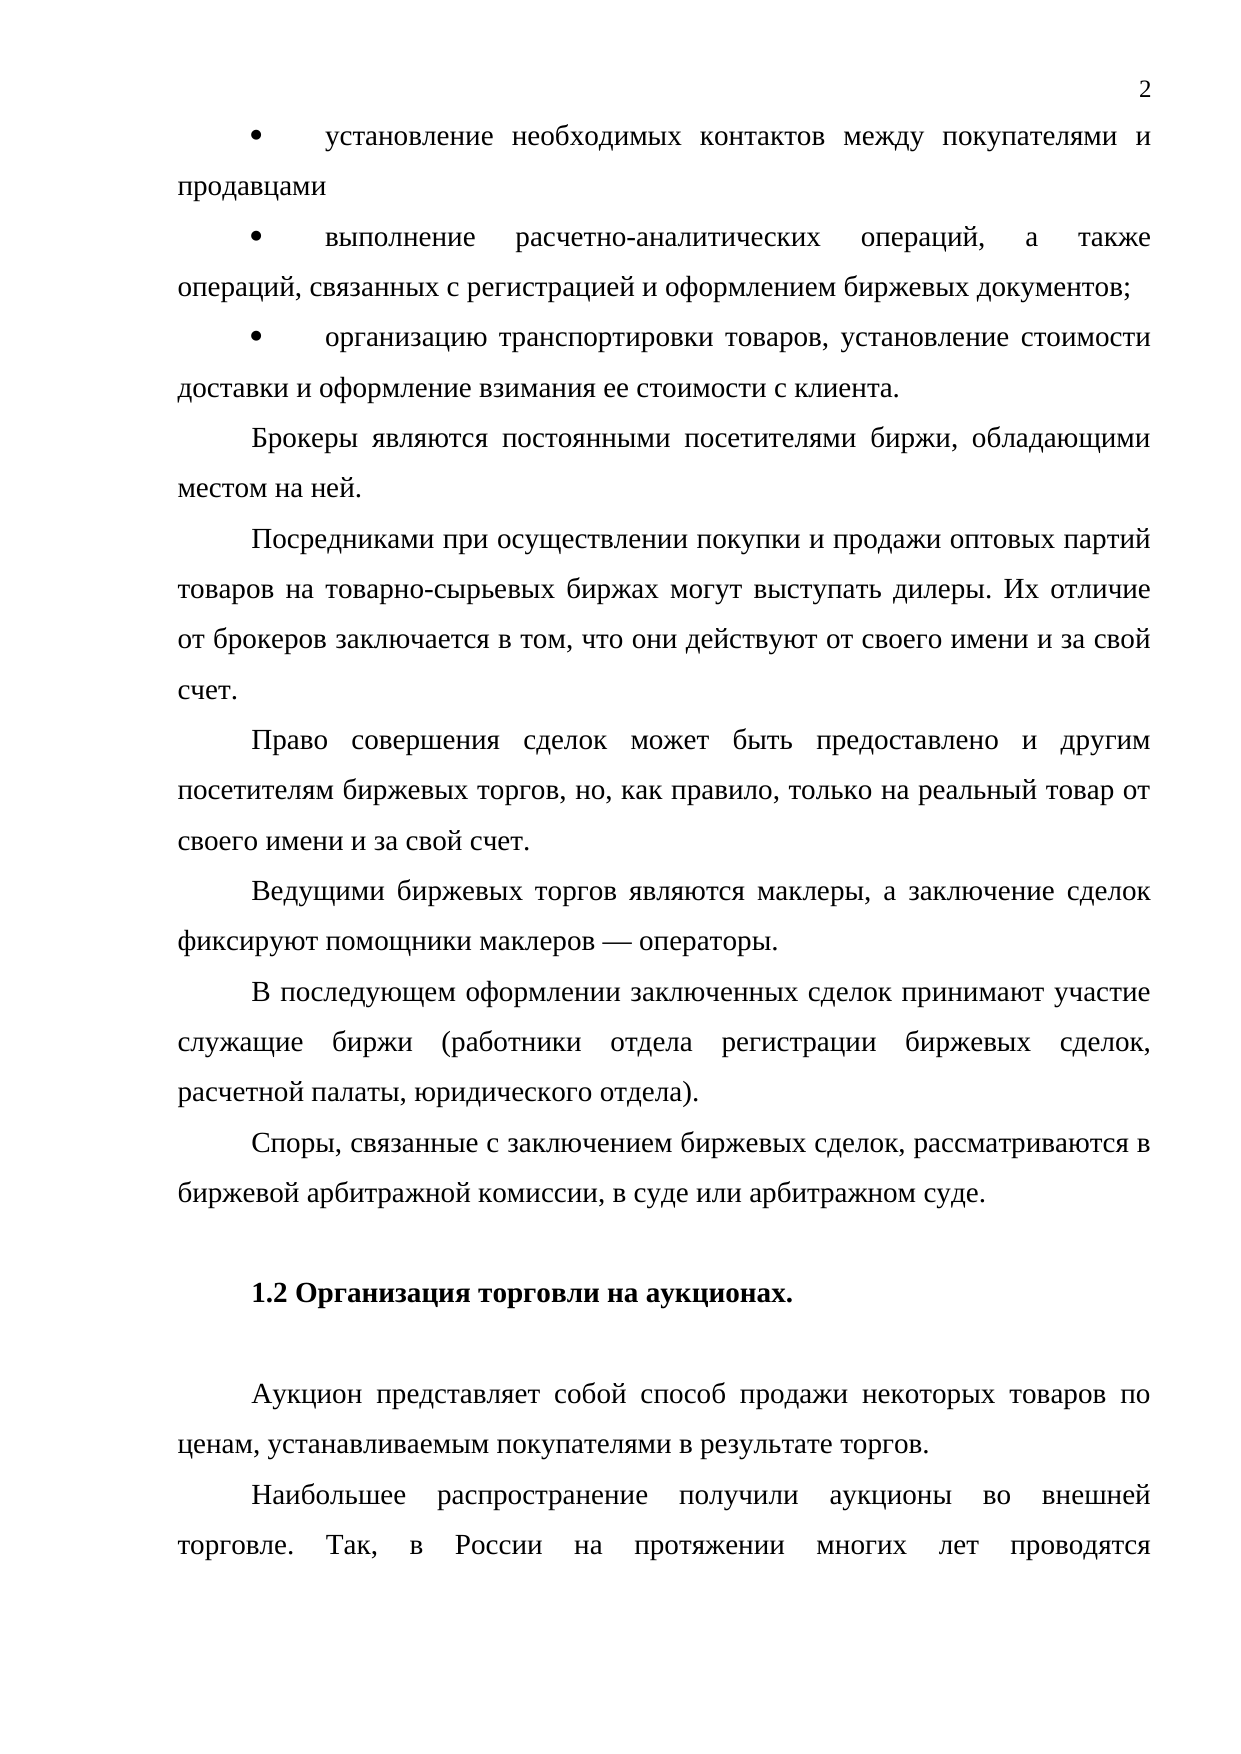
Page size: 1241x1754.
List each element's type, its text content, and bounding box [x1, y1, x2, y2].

list установление необходимых контактов между покупателями и продавцами [177, 118, 1152, 202]
text В последующем оформлении заключенных сделок принимают участие служащие биржи (работники отдела регистрации биржевых сделок, расчетной палаты, юридического отдела). [177, 974, 1152, 1108]
text Брокеры являются постоянными посетителями биржи, обладающими местом на ней. [177, 420, 1152, 504]
text Посредниками при осуществлении покупки и продажи оптовых партий товаров на товарно-сырьевых биржах могут выступать дилеры. Их отличие от брокеров заключается в том, что они действуют от своего имени и за свой счет. [177, 521, 1152, 705]
text Ведущими биржевых торгов являются маклеры, а заключение сделок фиксируют помощники маклеров — операторы. [177, 873, 1152, 957]
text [177, 1477, 1152, 1561]
text Споры, связанные с заключением биржевых сделок, рассматриваются в биржевой арбитражной комиссии, в суде или арбитражном суде. [177, 1125, 1152, 1208]
text 1.2 Организация торговли на аукционах. [177, 1276, 1152, 1309]
list выполнение расчетно-аналитических операций, а также операций, связанных с регистрацией и оформлением биржевых документов; [177, 219, 1152, 303]
text Право совершения сделок может быть предоставлено и другим посетителям биржевых торгов, но, как правило, только на реальный товар от своего имени и за свой счет. [177, 722, 1152, 856]
text Аукцион представляет собой способ продажи некоторых товаров по ценам, устанавливаемым покупателями в результате торгов. [177, 1376, 1152, 1460]
list организацию транспортировки товаров, установление стоимости доставки и оформление взимания ее стоимости с клиента. [177, 319, 1152, 403]
